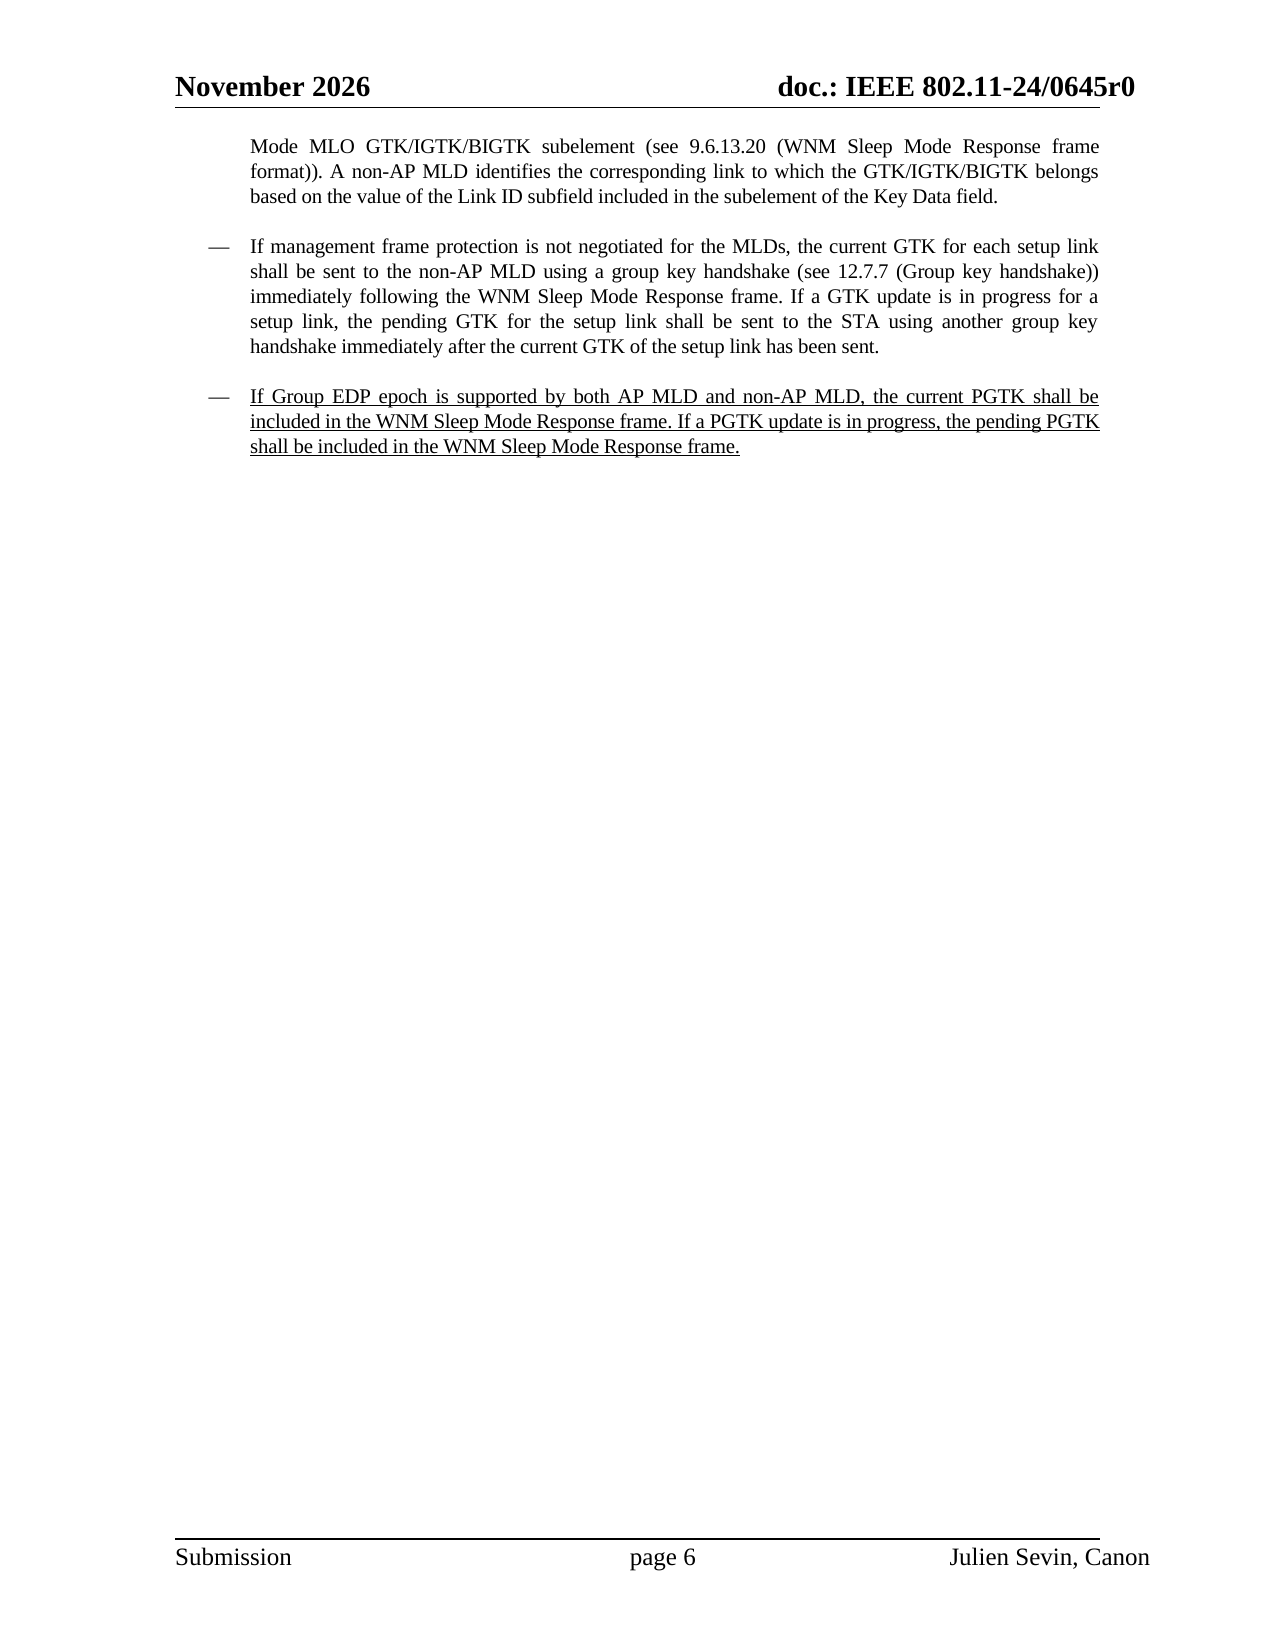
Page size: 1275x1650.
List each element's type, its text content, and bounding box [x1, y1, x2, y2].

list If Group EDP epoch is supported by both AP MLD and non-AP MLD, the current PGTK shall be included in the WNM Sleep Mode Response frame. If a PGTK update is in progress, the pending PGTK shall be included in the WNM Sleep Mode Response frame. [208, 383, 1100, 458]
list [208, 133, 1100, 208]
list If management frame protection is not negotiated for the MLDs, the current GTK for each setup link shall be sent to the non-AP MLD using a group key handshake (see 12.7.7 (Group key handshake)) immediately following the WNM Sleep Mode Response frame. If a GTK update is in progress for a setup link, the pending GTK for the setup link shall be sent to the STA using another group key handshake immediately after the current GTK of the setup link has been sent. [208, 233, 1100, 358]
